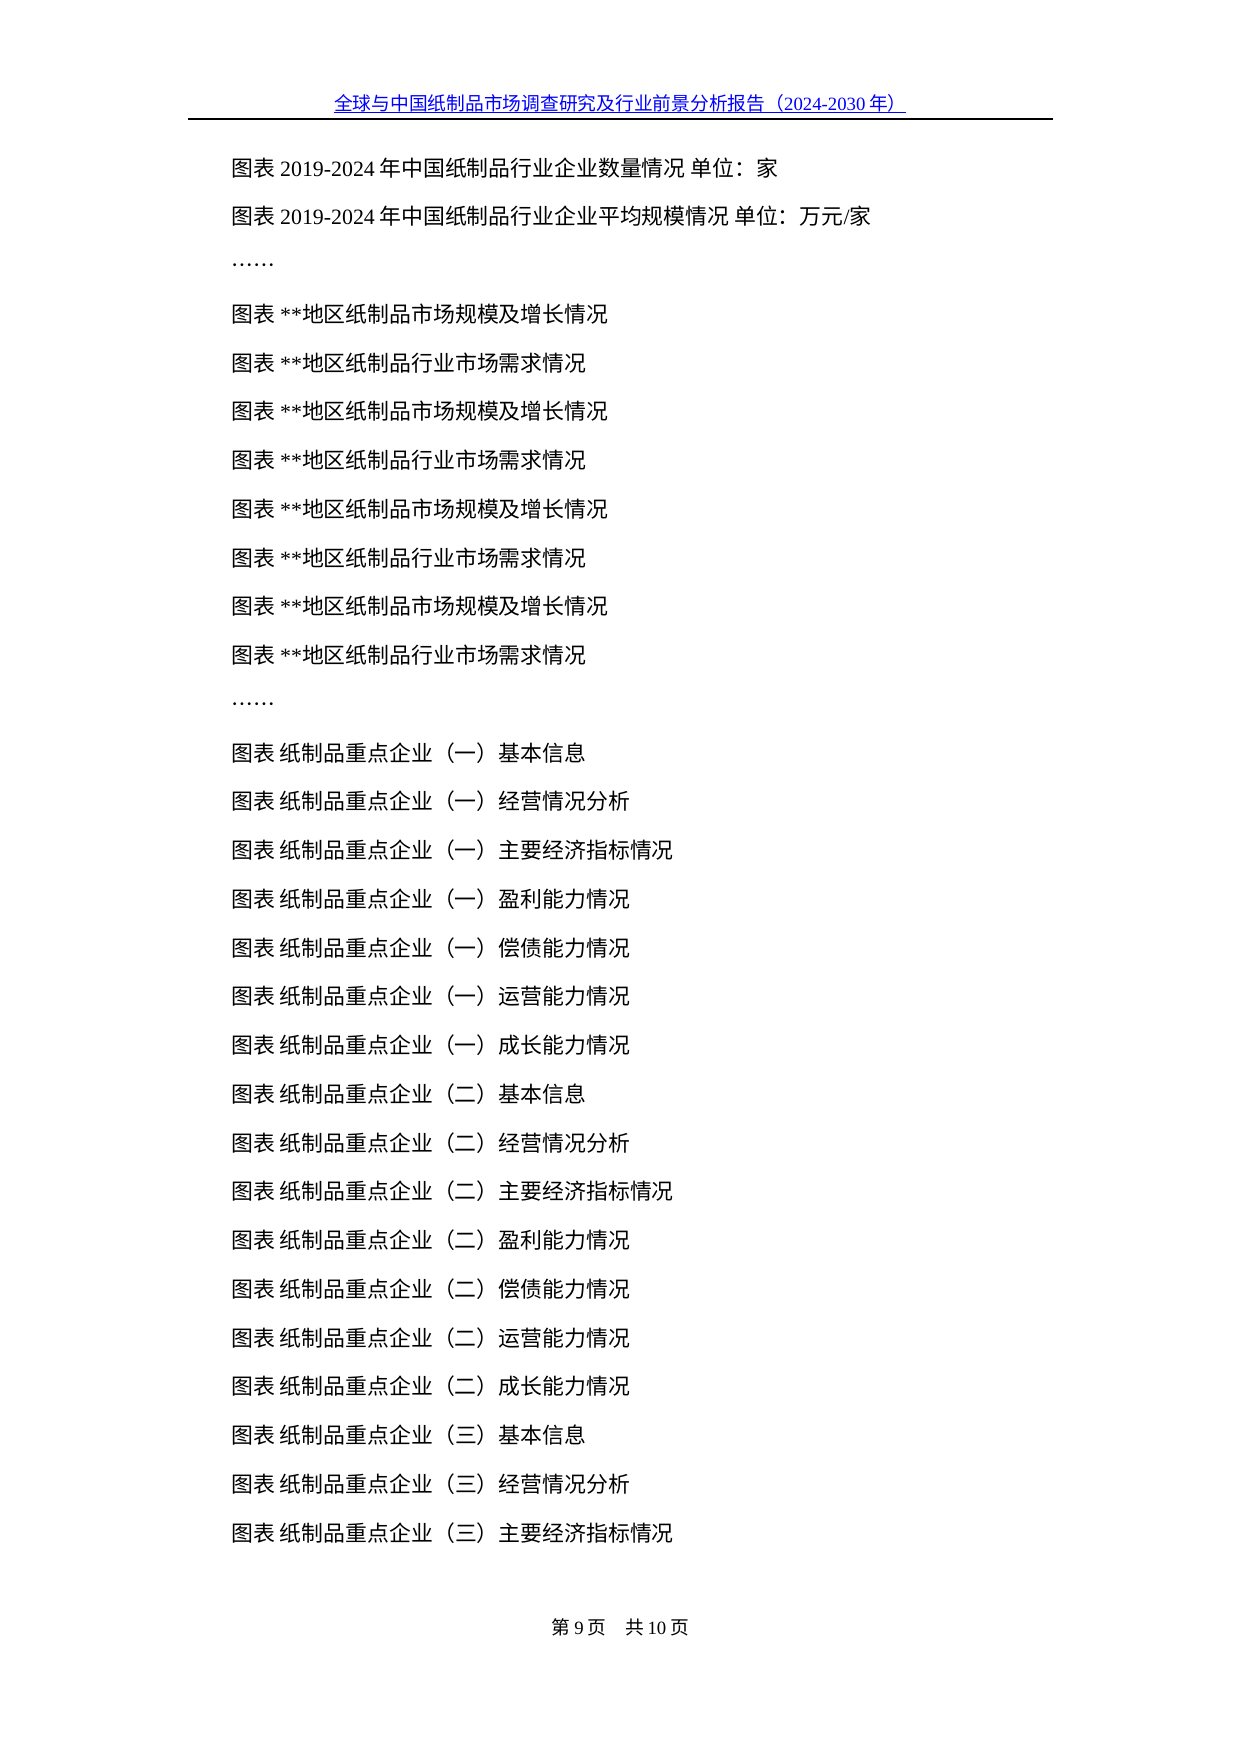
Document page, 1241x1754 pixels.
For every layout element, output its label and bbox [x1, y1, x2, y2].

text [187, 150, 1053, 1548]
